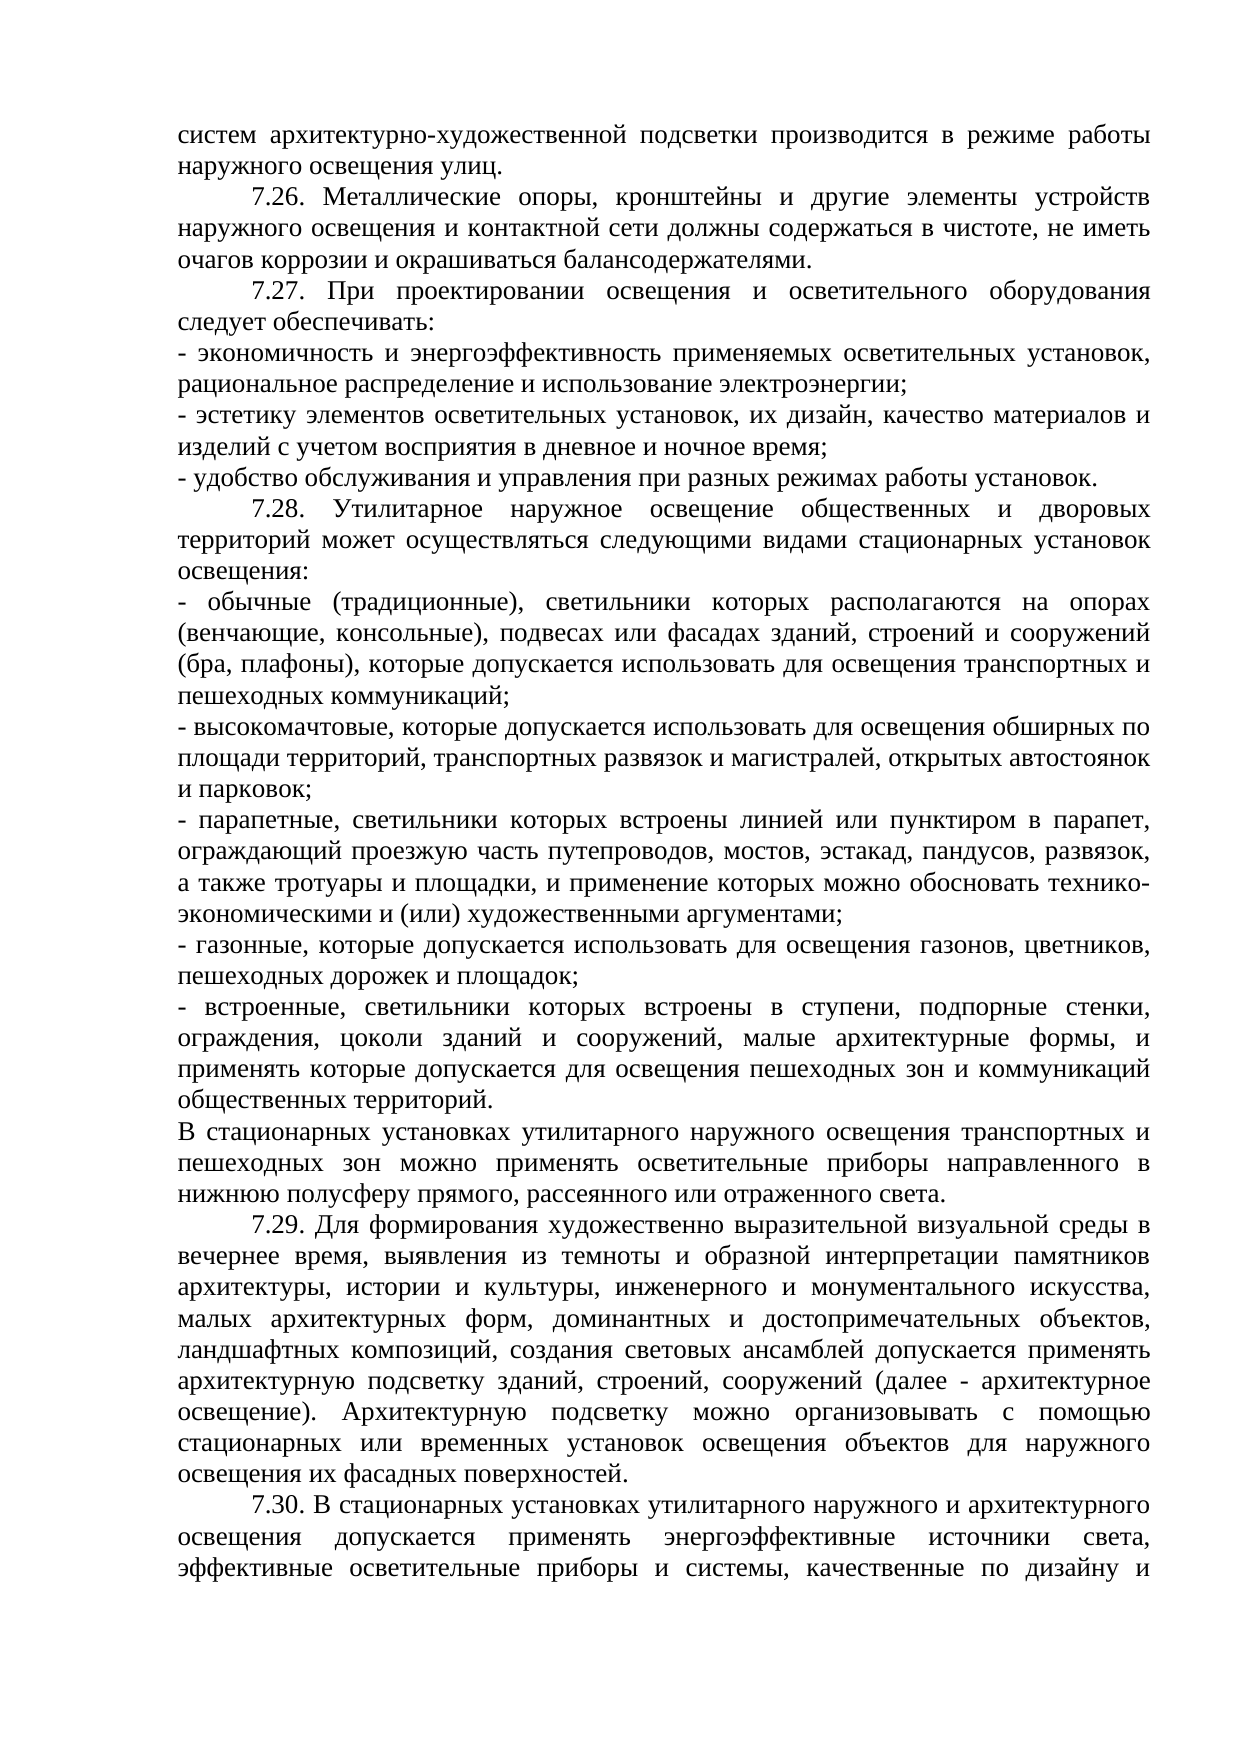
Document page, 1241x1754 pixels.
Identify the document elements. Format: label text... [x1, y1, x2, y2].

text - встроенные, светильники которых встроены в ступени, подпорные стенки, ограждения, цоколи зданий и сооружений, малые архитектурные формы, и применять которые допускается для освещения пешеходных зон и коммуникаций общественных территорий. [177, 990, 1152, 1115]
text 7.28. Утилитарное наружное освещение общественных и дворовых территорий может осуществляться следующими видами стационарных установок освещения: [177, 492, 1152, 585]
text - высокомачтовые, которые допускается использовать для освещения обширных по площади территорий, транспортных развязок и магистралей, открытых автостоянок и парковок; [177, 710, 1152, 803]
text - парапетные, светильники которых встроены линией или пунктиром в парапет, ограждающий проезжую часть путепроводов, мостов, эстакад, пандусов, развязок, а также тротуары и площадки, и применение которых можно обосновать технико-экономическими и (или) художественными аргументами; [177, 803, 1152, 928]
text - экономичность и энергоэффективность применяемых осветительных установок, рациональное распределение и использование электроэнергии; [177, 336, 1152, 398]
text - эстетику элементов осветительных установок, их дизайн, качество материалов и изделий с учетом восприятия в дневное и ночное время; [177, 398, 1152, 461]
text - обычные (традиционные), светильники которых располагаются на опорах (венчающие, консольные), подвесах или фасадах зданий, строений и сооружений (бра, плафоны), которые допускается использовать для освещения транспортных и пешеходных коммуникаций; [177, 585, 1152, 710]
text 7.26. Металлические опоры, кронштейны и другие элементы устройств наружного освещения и контактной сети должны содержаться в чистоте, не иметь очагов коррозии и окрашиваться балансодержателями. [177, 180, 1152, 274]
text - газонные, которые допускается использовать для освещения газонов, цветников, пешеходных дорожек и площадок; [177, 928, 1152, 990]
text 7.29. Для формирования художественно выразительной визуальной среды в вечернее время, выявления из темноты и образной интерпретации памятников архитектуры, истории и культуры, инженерного и монументального искусства, малых архитектурных форм, доминантных и достопримечательных объектов, ландшафтных композиций, создания световых ансамблей допускается применять архитектурную подсветку зданий, строений, сооружений (далее - архитектурное освещение). Архитектурную подсветку можно организовывать с помощью стационарных или временных установок освещения объектов для наружного освещения их фасадных поверхностей. [177, 1208, 1152, 1488]
text В стационарных установках утилитарного наружного освещения транспортных и пешеходных зон можно применять осветительные приборы направленного в нижнюю полусферу прямого, рассеянного или отраженного света. [177, 1115, 1152, 1208]
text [177, 1488, 1152, 1582]
text - удобство обслуживания и управления при разных режимах работы установок. [177, 461, 1152, 492]
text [177, 118, 1152, 180]
text 7.27. При проектировании освещения и осветительного оборудования следует обеспечивать: [177, 274, 1152, 336]
